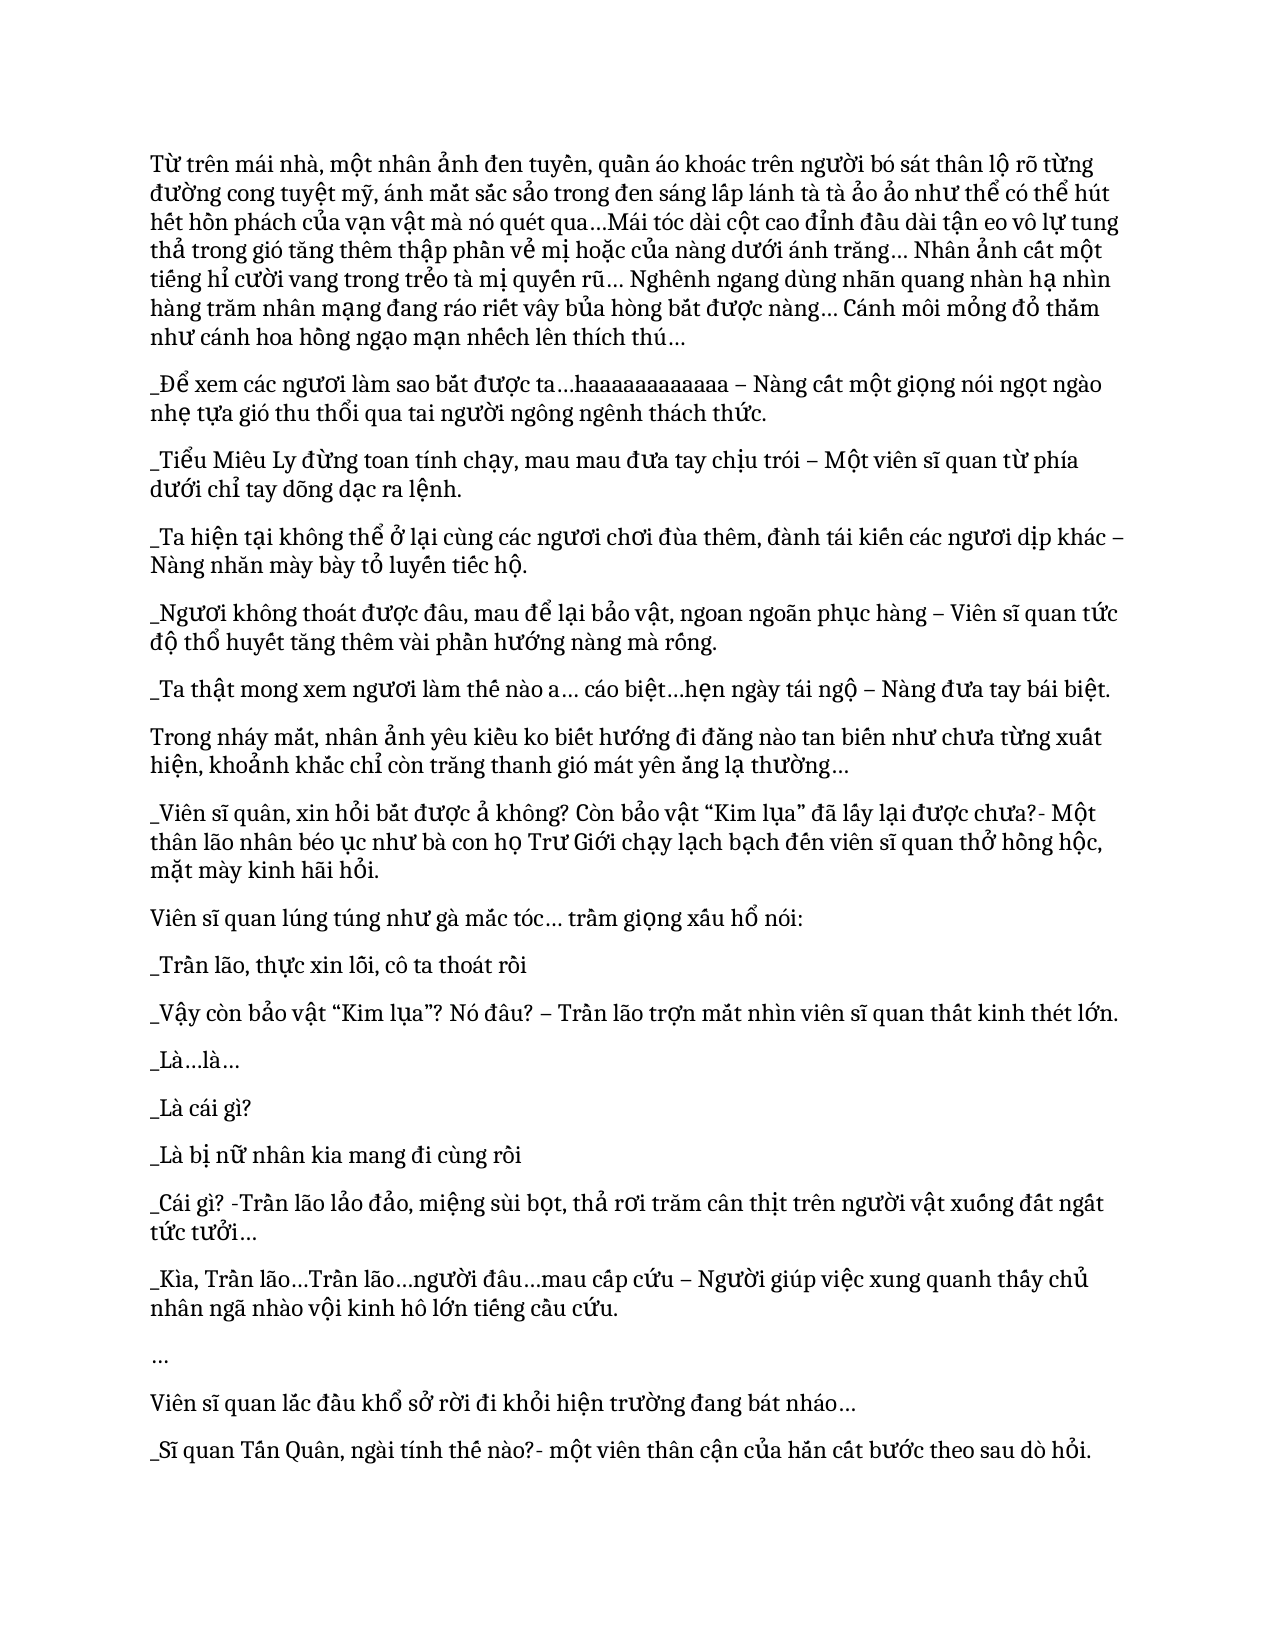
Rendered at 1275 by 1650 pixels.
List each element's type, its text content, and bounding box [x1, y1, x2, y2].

text _Sĩ quan Tấn Quân, ngài tính thế nào?- một viên thân cận của hắn cất bước theo sau dò hỏi. [150, 1436, 1125, 1465]
text _Là cái gì? [150, 1094, 1125, 1122]
text Viên sĩ quan lúng túng như gà mắc tóc… trầm giọng xấu hổ nói: [150, 904, 1125, 932]
text _Là bị nữ nhân kia mang đi cùng rồi [150, 1141, 1125, 1170]
text Từ trên mái nhà, một nhân ảnh đen tuyền, quần áo khoác trên người bó sát thân lộ rõ từng đường cong tuyệt mỹ, ánh mắt sắc sảo trong đen sáng lấp lánh tà tà ảo ảo như thể có thể hút hết hồn phách của vạn vật mà nó quét qua…Mái tóc dài cột cao đỉnh đầu dài tận eo vô lự tung thả trong gió tăng thêm thập phần vẻ mị hoặc của nàng dưới ánh trăng… Nhân ảnh cất một tiếng hỉ cười vang trong trẻo tà mị quyến rũ… Nghênh ngang dùng nhãn quang nhàn hạ nhìn hàng trăm nhân mạng đang ráo riết vây bủa hòng bắt được nàng… Cánh môi mỏng đỏ thắm như cánh hoa hồng ngạo mạn nhếch lên thích thú… [150, 150, 1125, 351]
text _Kìa, Trần lão…Trần lão…người đâu…mau cấp cứu – Người giúp việc xung quanh thấy chủ nhân ngã nhào vội kinh hô lớn tiếng cầu cứu. [150, 1265, 1125, 1322]
text Trong nháy mắt, nhân ảnh yêu kiều ko biết hướng đi đằng nào tan biến như chưa từng xuất hiện, khoảnh khắc chỉ còn trăng thanh gió mát yên ắng lạ thường… [150, 722, 1125, 780]
text _Trần lão, thực xin lỗi, cô ta thoát rồi [150, 951, 1125, 980]
text _Viên sĩ quân, xin hỏi bắt được ả không? Còn bảo vật “Kim lụa” đã lấy lại được chưa?- Một thân lão nhân béo ục như bà con họ Trư Giới chạy lạch bạch đến viên sĩ quan thở hồng hộc, mặt mày kinh hãi hỏi. [150, 799, 1125, 885]
text _Ta thật mong xem ngươi làm thế nào a… cáo biệt…hẹn ngày tái ngộ – Nàng đưa tay bái biệt. [150, 675, 1125, 704]
text _Để xem các ngươi làm sao bắt được ta…haaaaaaaaaaaa – Nàng cất một giọng nói ngọt ngào nhẹ tựa gió thu thổi qua tai người ngông ngênh thách thức. [150, 370, 1125, 427]
text _Vậy còn bảo vật “Kim lụa”? Nó đâu? – Trần lão trợn mắt nhìn viên sĩ quan thất kinh thét lớn. [150, 999, 1125, 1027]
text _Ngươi không thoát được đâu, mau để lại bảo vật, ngoan ngoãn phục hàng – Viên sĩ quan tức độ thổ huyết tăng thêm vài phần hướng nàng mà rống. [150, 599, 1125, 656]
text _Ta hiện tại không thể ở lại cùng các ngươi chơi đùa thêm, đành tái kiến các ngươi dịp khác – Nàng nhăn mày bày tỏ luyến tiếc hộ. [150, 522, 1125, 580]
text … [150, 1341, 1125, 1370]
text _Là…là… [150, 1046, 1125, 1075]
text _Cái gì? -Trần lão lảo đảo, miệng sùi bọt, thả rơi trăm cân thịt trên người vật xuống đất ngất tức tưởi… [150, 1189, 1125, 1246]
text _Tiểu Miêu Ly đừng toan tính chạy, mau mau đưa tay chịu trói – Một viên sĩ quan từ phía dưới chỉ tay dõng dạc ra lệnh. [150, 446, 1125, 504]
text Viên sĩ quan lắc đầu khổ sở rời đi khỏi hiện trường đang bát nháo… [150, 1389, 1125, 1417]
